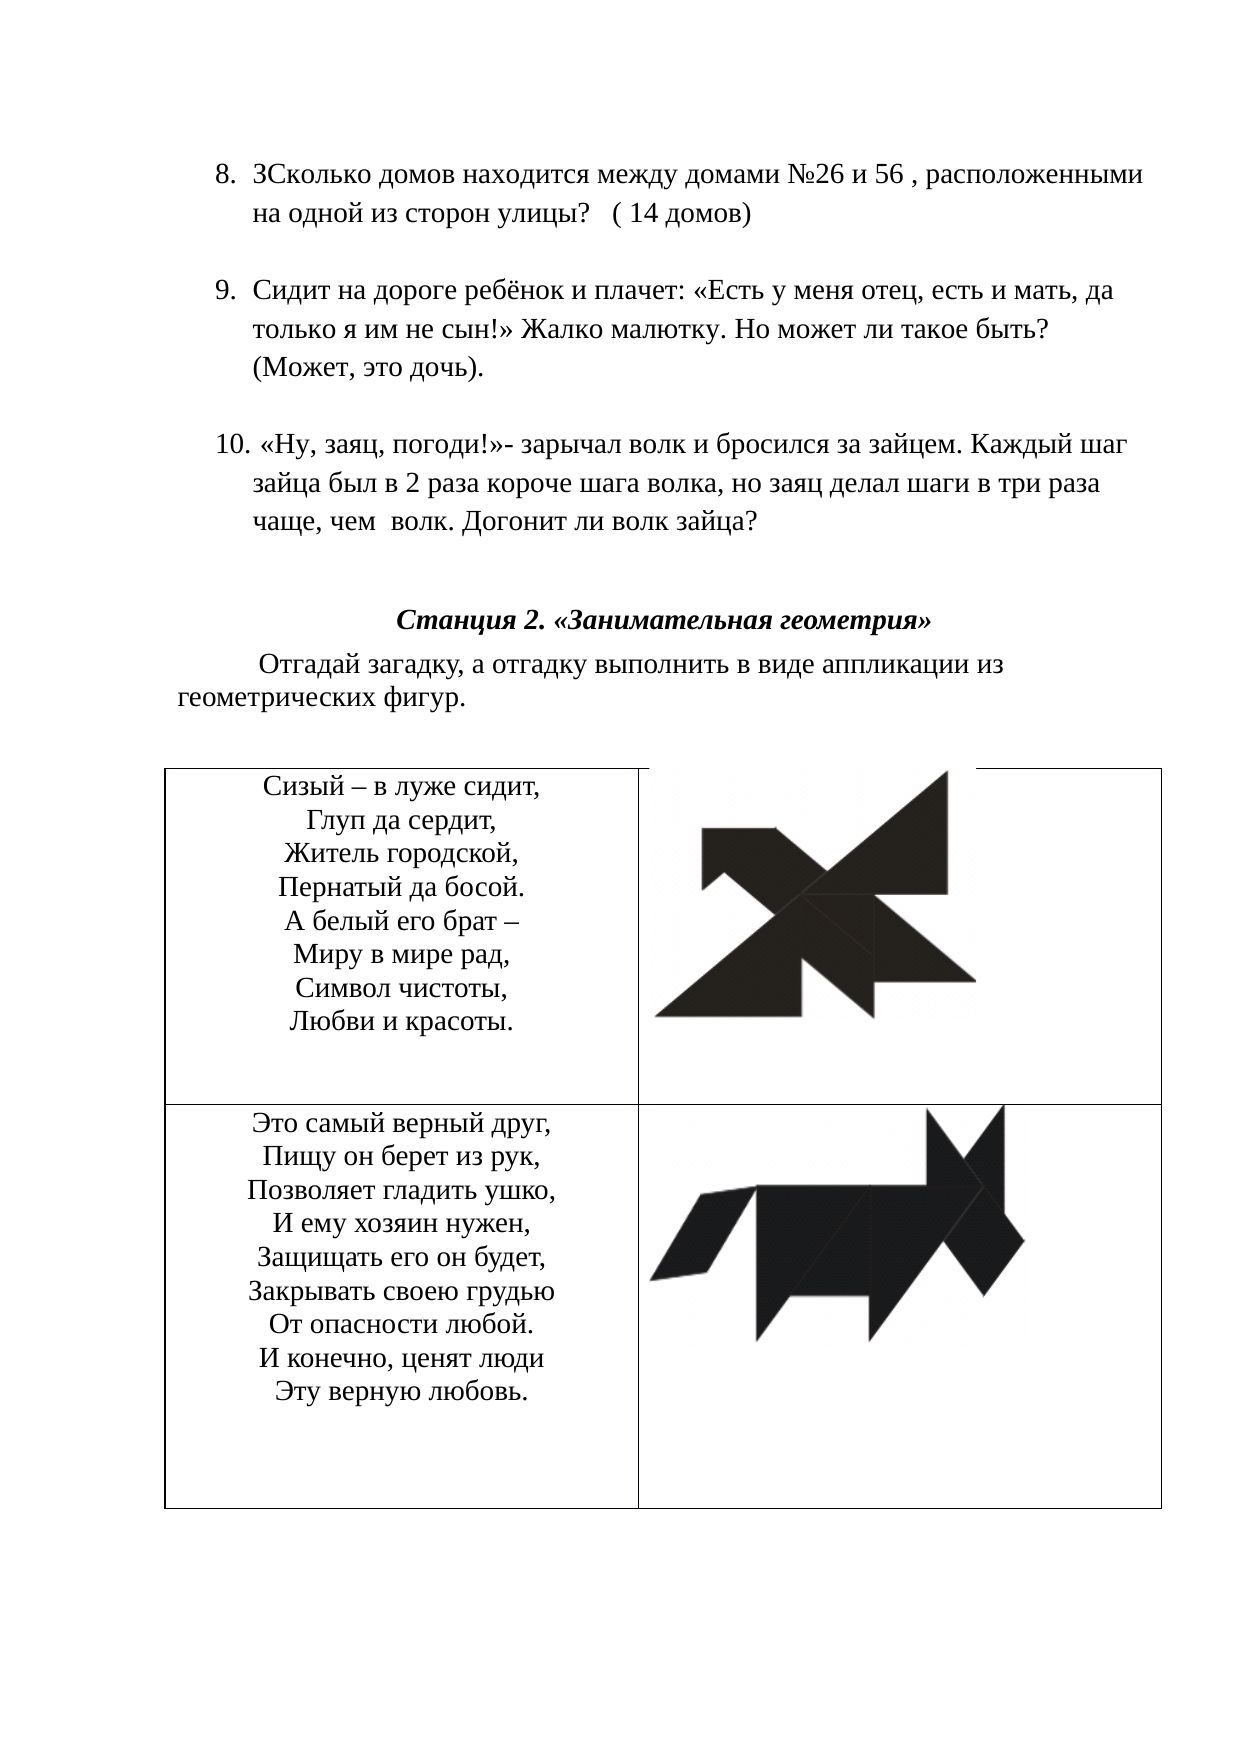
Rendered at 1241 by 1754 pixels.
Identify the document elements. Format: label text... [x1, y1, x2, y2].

text Отгадай загадку, а отгадку выполнить в виде аппликации из геометрических фигур. [177, 646, 1152, 713]
list ЗСколько домов находится между домами №26 и 56 , расположенными на одной из сторон улицы? ( 14 домов) [215, 157, 1152, 229]
list Сидит на дороге ребёнок и плачет: «Есть у меня отец, есть и мать, да только я им не сын!» Жалко малютку. Но может ли такое быть? (Может, это дочь). [215, 272, 1152, 383]
list «Ну, заяц, погоди!»- зарычал волк и бросился за зайцем. Каждый шаг зайца был в 2 раза короче шага волка, но заяц делал шаги в три раза чаще, чем волк. Догонит ли волк зайца? [215, 426, 1152, 537]
table_header Сизый – в луже сидит, Глуп да сердит, Житель городской, Пернатый да босой. А белый его брат – Миру в мире рад, Символ чистоты, Любви и красоты. [166, 769, 638, 1104]
table_header [639, 769, 1161, 1104]
text Станция 2. «Занимательная геометрия» [177, 602, 1152, 636]
table_cell [639, 1105, 1161, 1507]
table_cell Это самый верный друг, Пищу он берет из рук, Позволяет гладить ушко, И ему хозяин нужен, Защищать его он будет, Закрывать своею грудью От опасности любой. И конечно, ценят люди Эту верную любовь. [166, 1105, 638, 1507]
